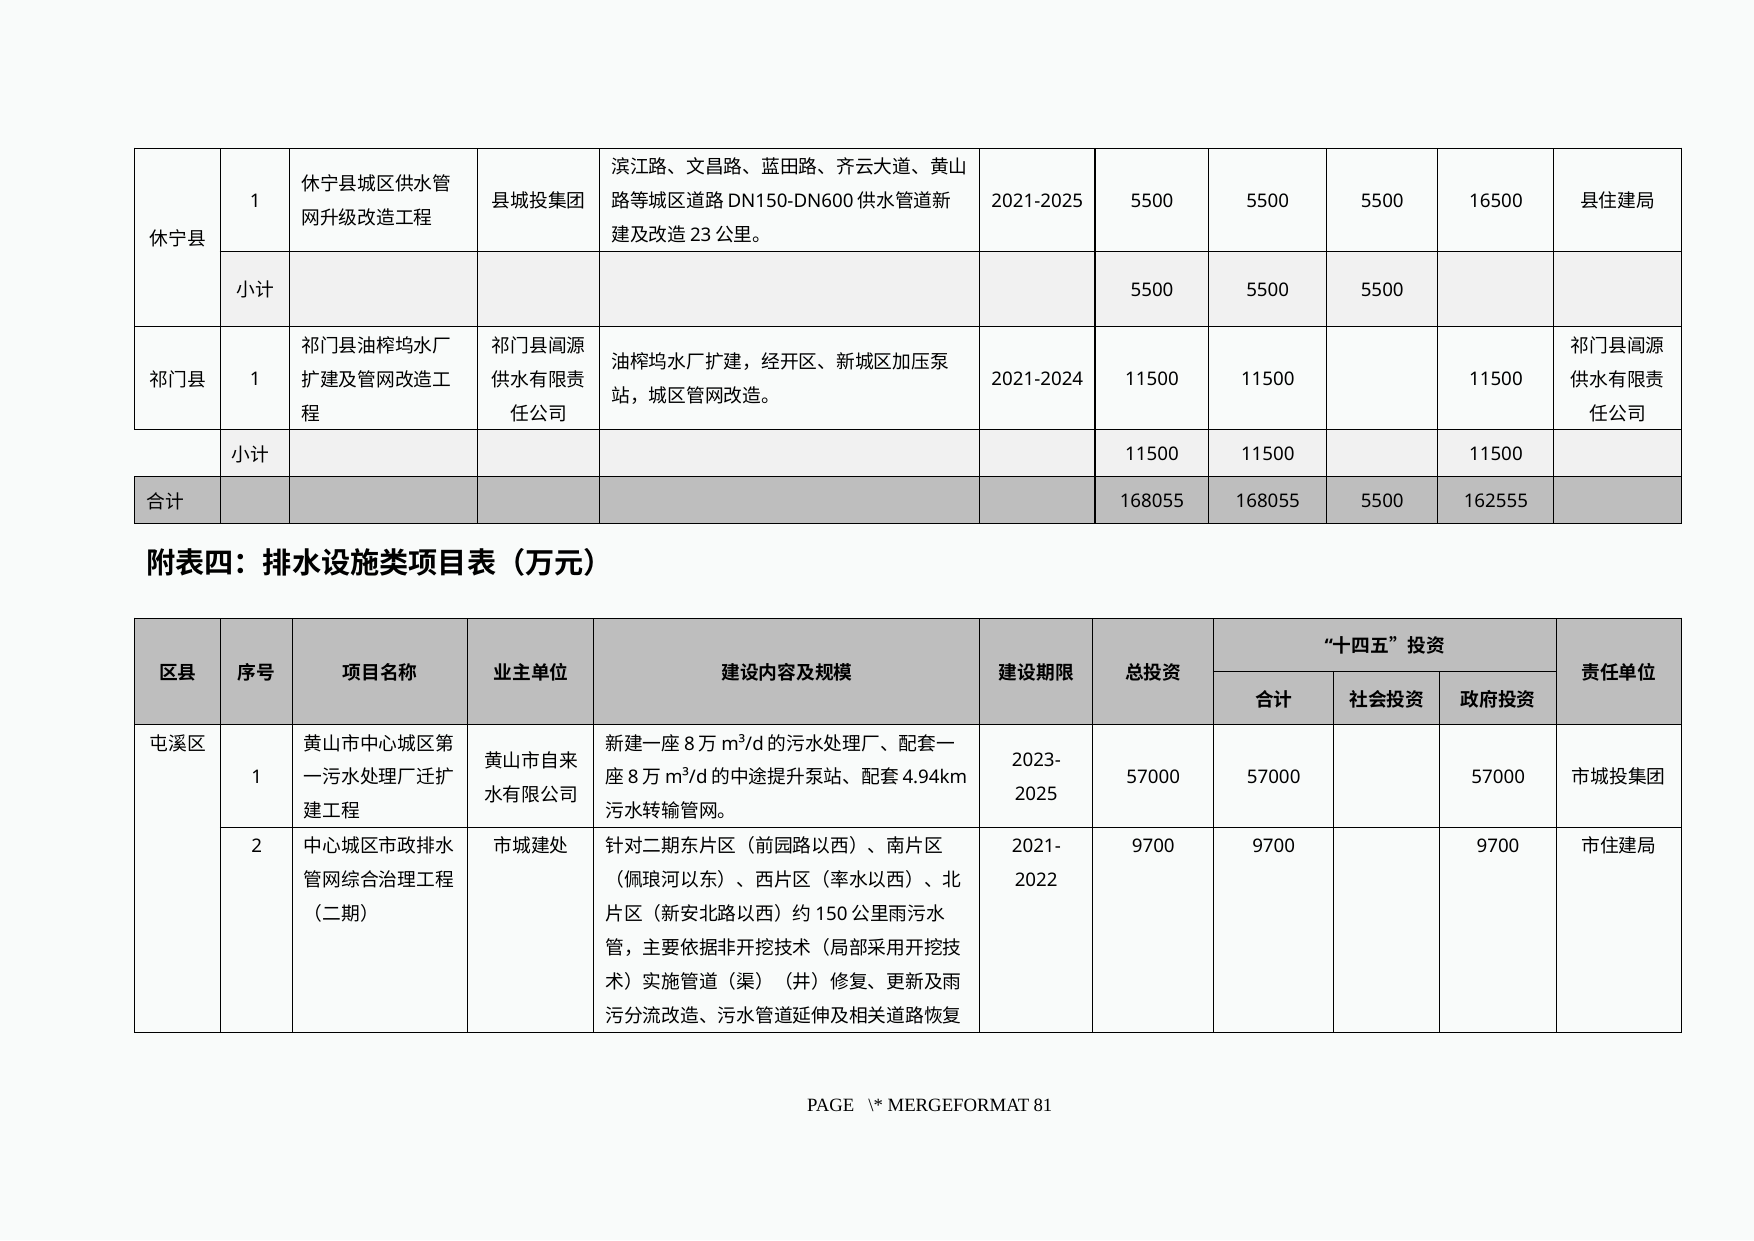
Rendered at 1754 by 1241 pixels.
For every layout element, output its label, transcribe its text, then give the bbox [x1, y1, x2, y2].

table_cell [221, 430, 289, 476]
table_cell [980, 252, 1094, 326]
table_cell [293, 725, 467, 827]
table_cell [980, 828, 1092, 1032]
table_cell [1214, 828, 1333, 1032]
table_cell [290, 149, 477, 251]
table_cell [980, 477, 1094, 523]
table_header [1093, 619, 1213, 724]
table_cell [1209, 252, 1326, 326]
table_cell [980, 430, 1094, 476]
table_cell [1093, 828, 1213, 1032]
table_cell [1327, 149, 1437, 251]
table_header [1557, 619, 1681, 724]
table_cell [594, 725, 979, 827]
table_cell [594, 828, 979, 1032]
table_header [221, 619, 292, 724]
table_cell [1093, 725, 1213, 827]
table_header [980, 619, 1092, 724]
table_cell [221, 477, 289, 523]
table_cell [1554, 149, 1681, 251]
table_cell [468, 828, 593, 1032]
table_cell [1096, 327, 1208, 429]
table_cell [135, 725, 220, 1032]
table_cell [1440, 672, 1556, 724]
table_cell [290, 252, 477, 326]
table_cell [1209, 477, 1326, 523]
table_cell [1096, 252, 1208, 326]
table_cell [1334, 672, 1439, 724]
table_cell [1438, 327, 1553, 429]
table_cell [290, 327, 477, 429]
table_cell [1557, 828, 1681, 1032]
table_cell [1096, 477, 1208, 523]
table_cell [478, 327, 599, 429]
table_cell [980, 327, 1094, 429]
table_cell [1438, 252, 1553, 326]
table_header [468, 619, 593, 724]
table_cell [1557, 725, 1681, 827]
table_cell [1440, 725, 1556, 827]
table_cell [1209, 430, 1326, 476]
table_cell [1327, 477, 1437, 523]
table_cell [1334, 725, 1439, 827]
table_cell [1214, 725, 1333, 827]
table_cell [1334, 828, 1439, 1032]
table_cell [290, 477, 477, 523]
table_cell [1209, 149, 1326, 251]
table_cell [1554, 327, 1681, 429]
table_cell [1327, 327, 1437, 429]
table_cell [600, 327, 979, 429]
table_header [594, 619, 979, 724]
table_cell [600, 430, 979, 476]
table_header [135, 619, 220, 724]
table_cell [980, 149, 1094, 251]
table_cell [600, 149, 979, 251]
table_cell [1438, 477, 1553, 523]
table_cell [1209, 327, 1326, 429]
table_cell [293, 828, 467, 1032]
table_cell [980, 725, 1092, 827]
subtitle 附表四：排水设施类项目表（万元） [146, 526, 1671, 594]
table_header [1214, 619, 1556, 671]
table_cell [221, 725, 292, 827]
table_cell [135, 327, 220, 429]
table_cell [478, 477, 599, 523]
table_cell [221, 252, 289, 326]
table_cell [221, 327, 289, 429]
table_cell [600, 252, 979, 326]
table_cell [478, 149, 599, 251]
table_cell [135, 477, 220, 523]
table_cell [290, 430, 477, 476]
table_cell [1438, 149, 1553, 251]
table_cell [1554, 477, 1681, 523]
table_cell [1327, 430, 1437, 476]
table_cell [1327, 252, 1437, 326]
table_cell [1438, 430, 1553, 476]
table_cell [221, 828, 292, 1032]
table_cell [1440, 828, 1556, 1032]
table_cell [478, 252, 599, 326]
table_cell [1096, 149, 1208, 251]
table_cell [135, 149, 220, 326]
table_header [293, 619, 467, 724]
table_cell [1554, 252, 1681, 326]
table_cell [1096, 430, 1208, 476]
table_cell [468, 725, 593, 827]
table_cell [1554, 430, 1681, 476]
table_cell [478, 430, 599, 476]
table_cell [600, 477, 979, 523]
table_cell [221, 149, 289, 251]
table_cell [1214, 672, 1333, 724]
